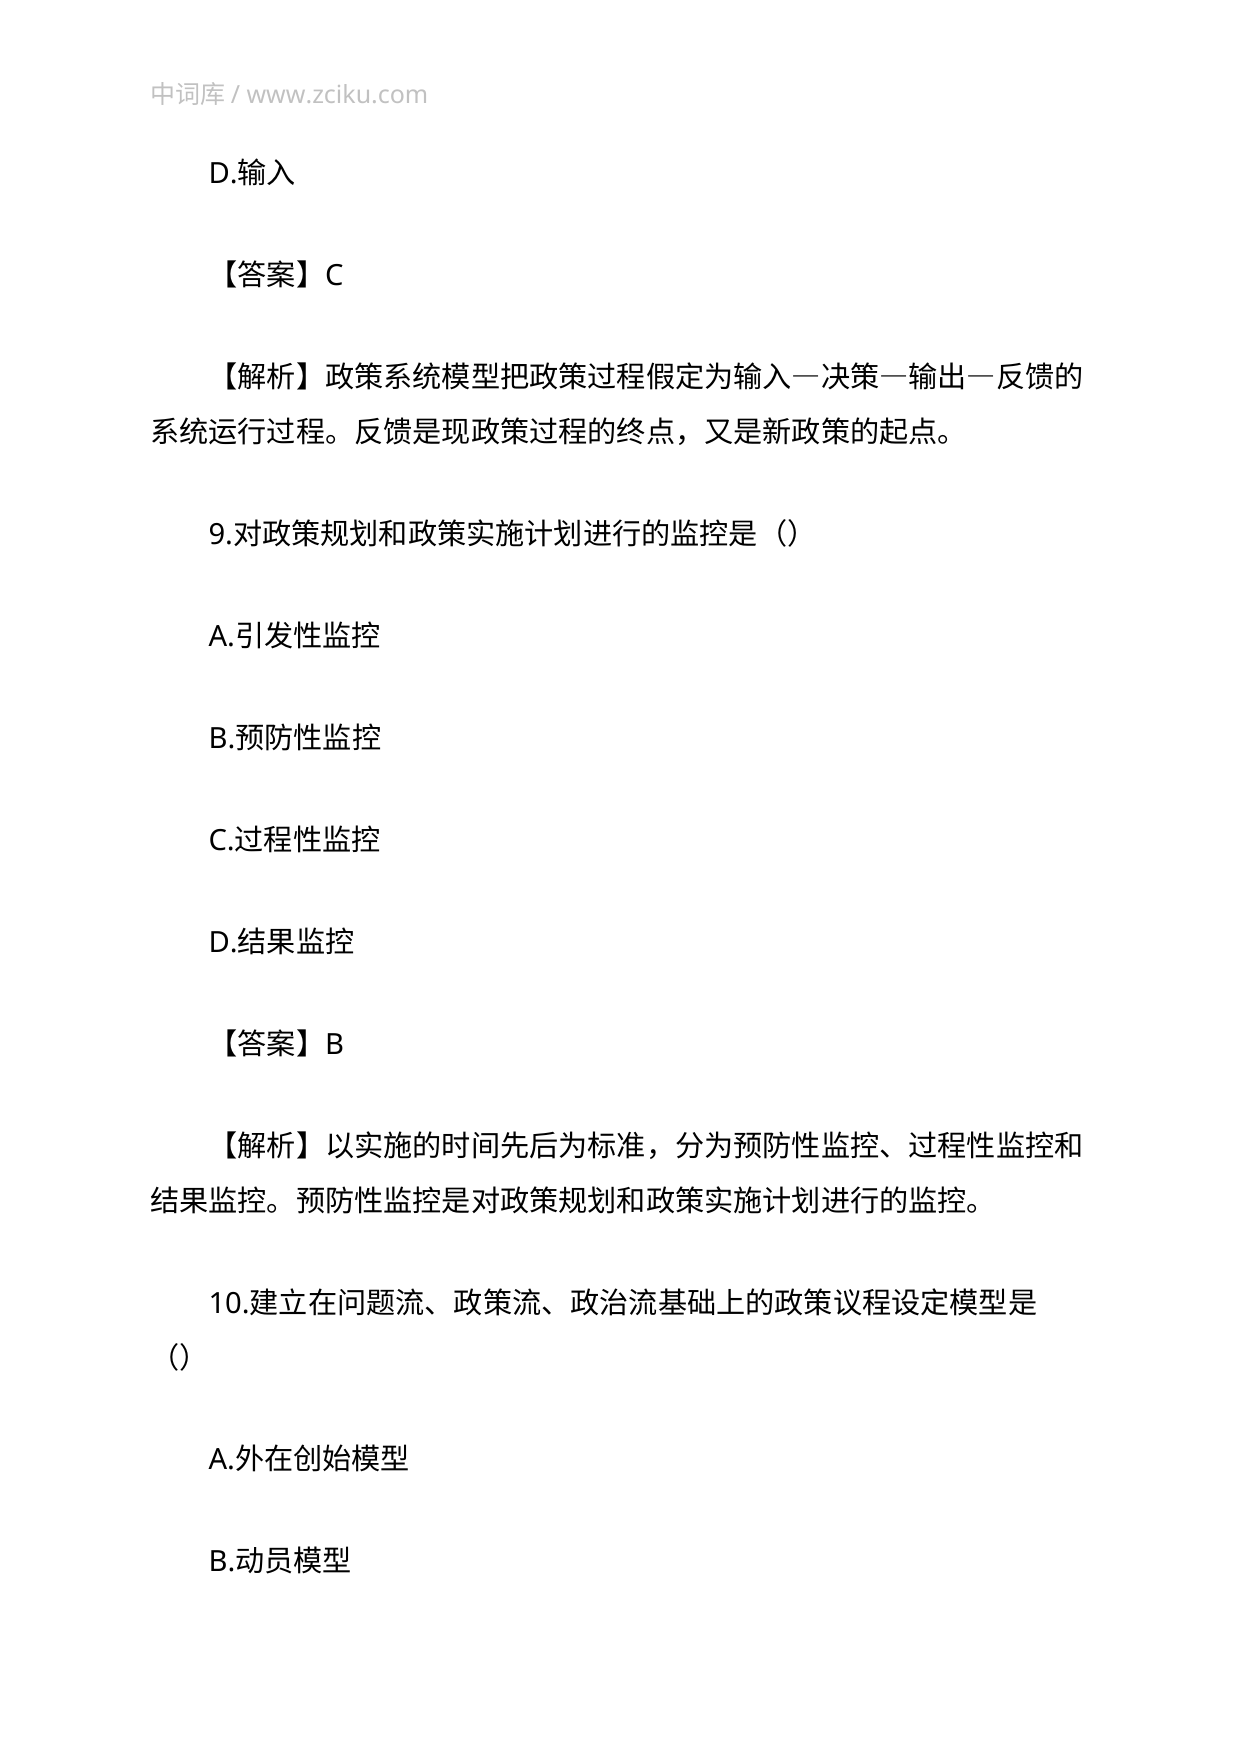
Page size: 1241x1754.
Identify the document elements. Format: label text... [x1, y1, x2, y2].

text 【解析】以实施的时间先后为标准，分为预防性监控、过程性监控和结果监控。预防性监控是对政策规划和政策实施计划进行的监控。 [150, 1122, 1090, 1220]
text 【解析】政策系统模型把政策过程假定为输入—决策—输出—反馈的系统运行过程。反馈是现政策过程的终点，又是新政策的起点。 [150, 354, 1090, 451]
text C.过程性监控 [150, 817, 1090, 859]
text D.结果监控 [150, 918, 1090, 961]
text 【答案】B [150, 1021, 1090, 1063]
text A.引发性监控 [150, 613, 1090, 655]
text 9.对政策规划和政策实施计划进行的监控是（） [150, 511, 1090, 553]
text 10.建立在问题流、政策流、政治流基础上的政策议程设定模型是（） [150, 1279, 1090, 1376]
text D.输入 [150, 150, 1090, 192]
text 【答案】C [150, 252, 1090, 294]
text B.预防性监控 [150, 714, 1090, 757]
text B.动员模型 [150, 1538, 1090, 1580]
text A.外在创始模型 [150, 1436, 1090, 1478]
